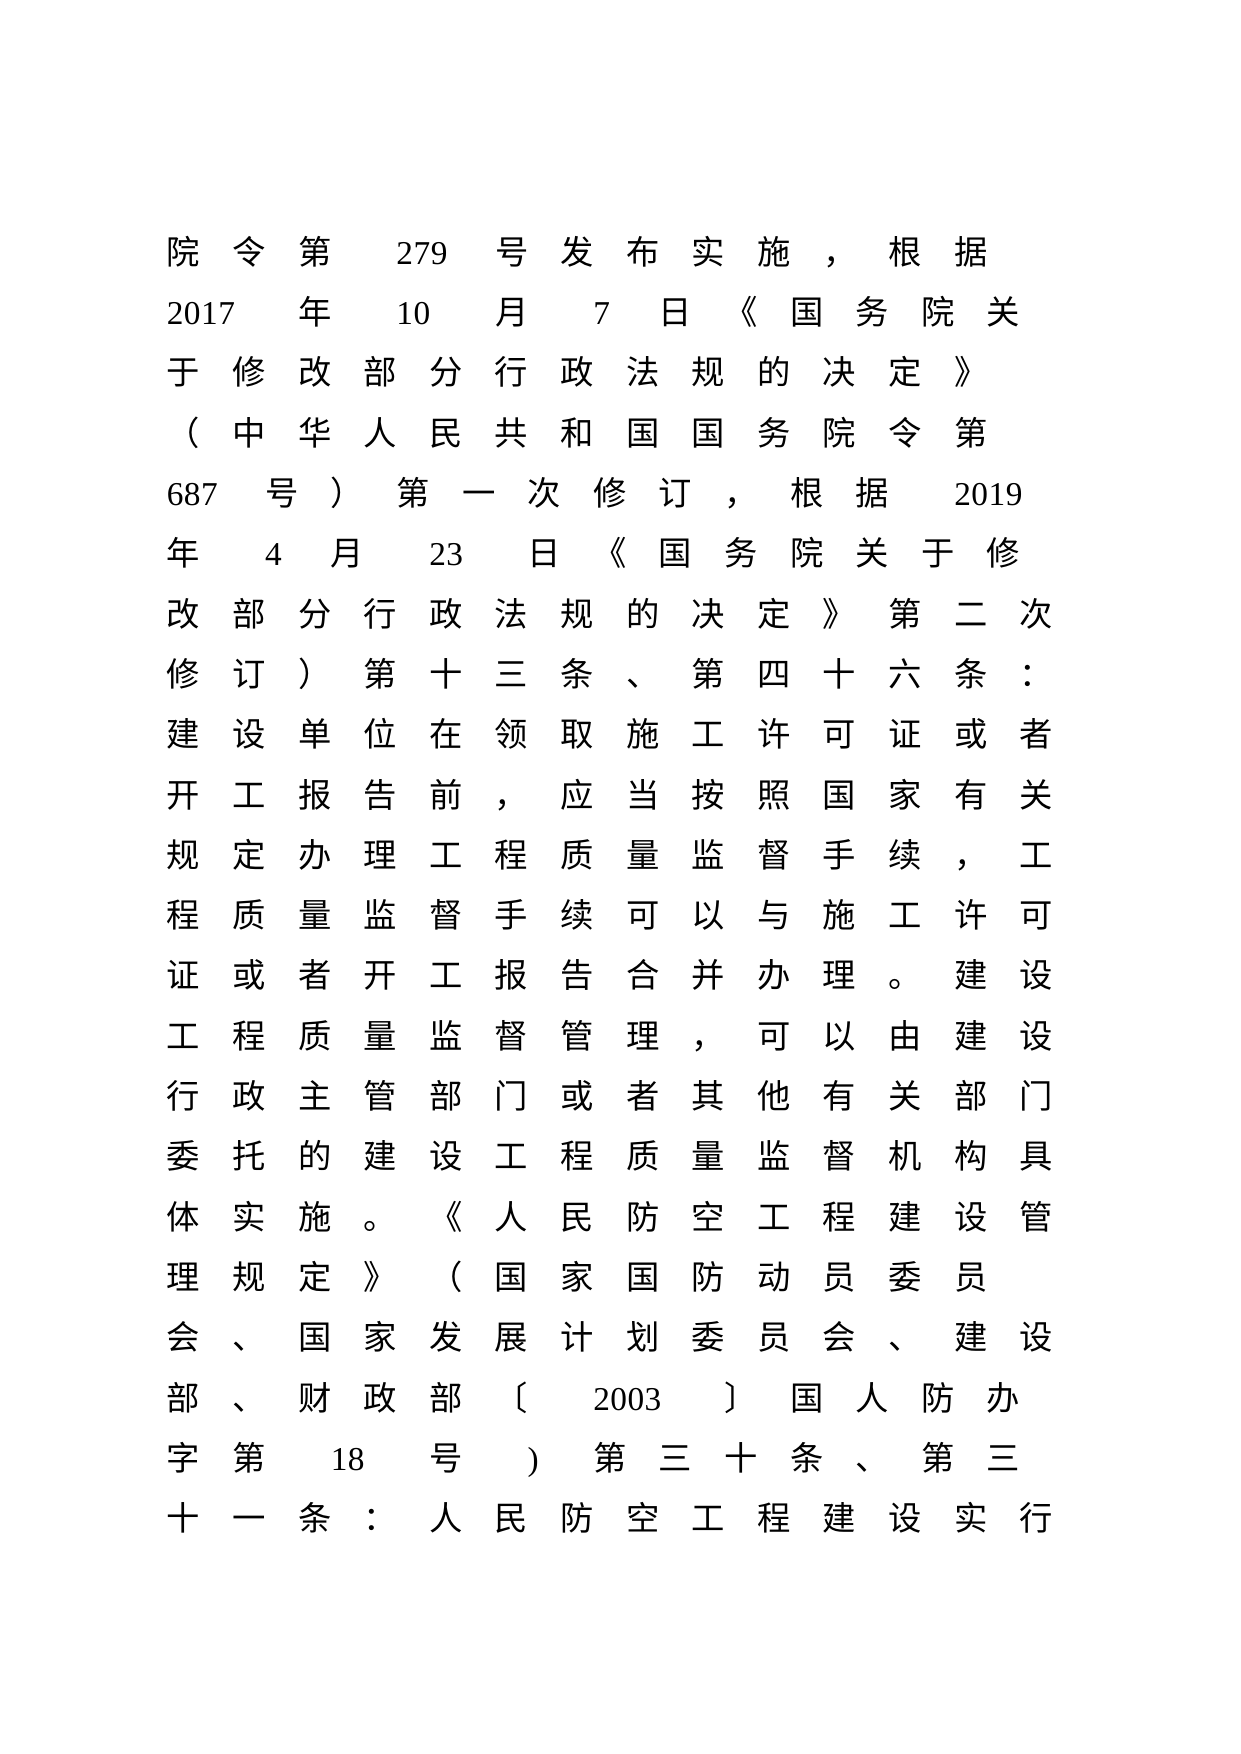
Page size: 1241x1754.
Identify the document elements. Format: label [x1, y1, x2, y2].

text [167, 219, 1085, 1546]
